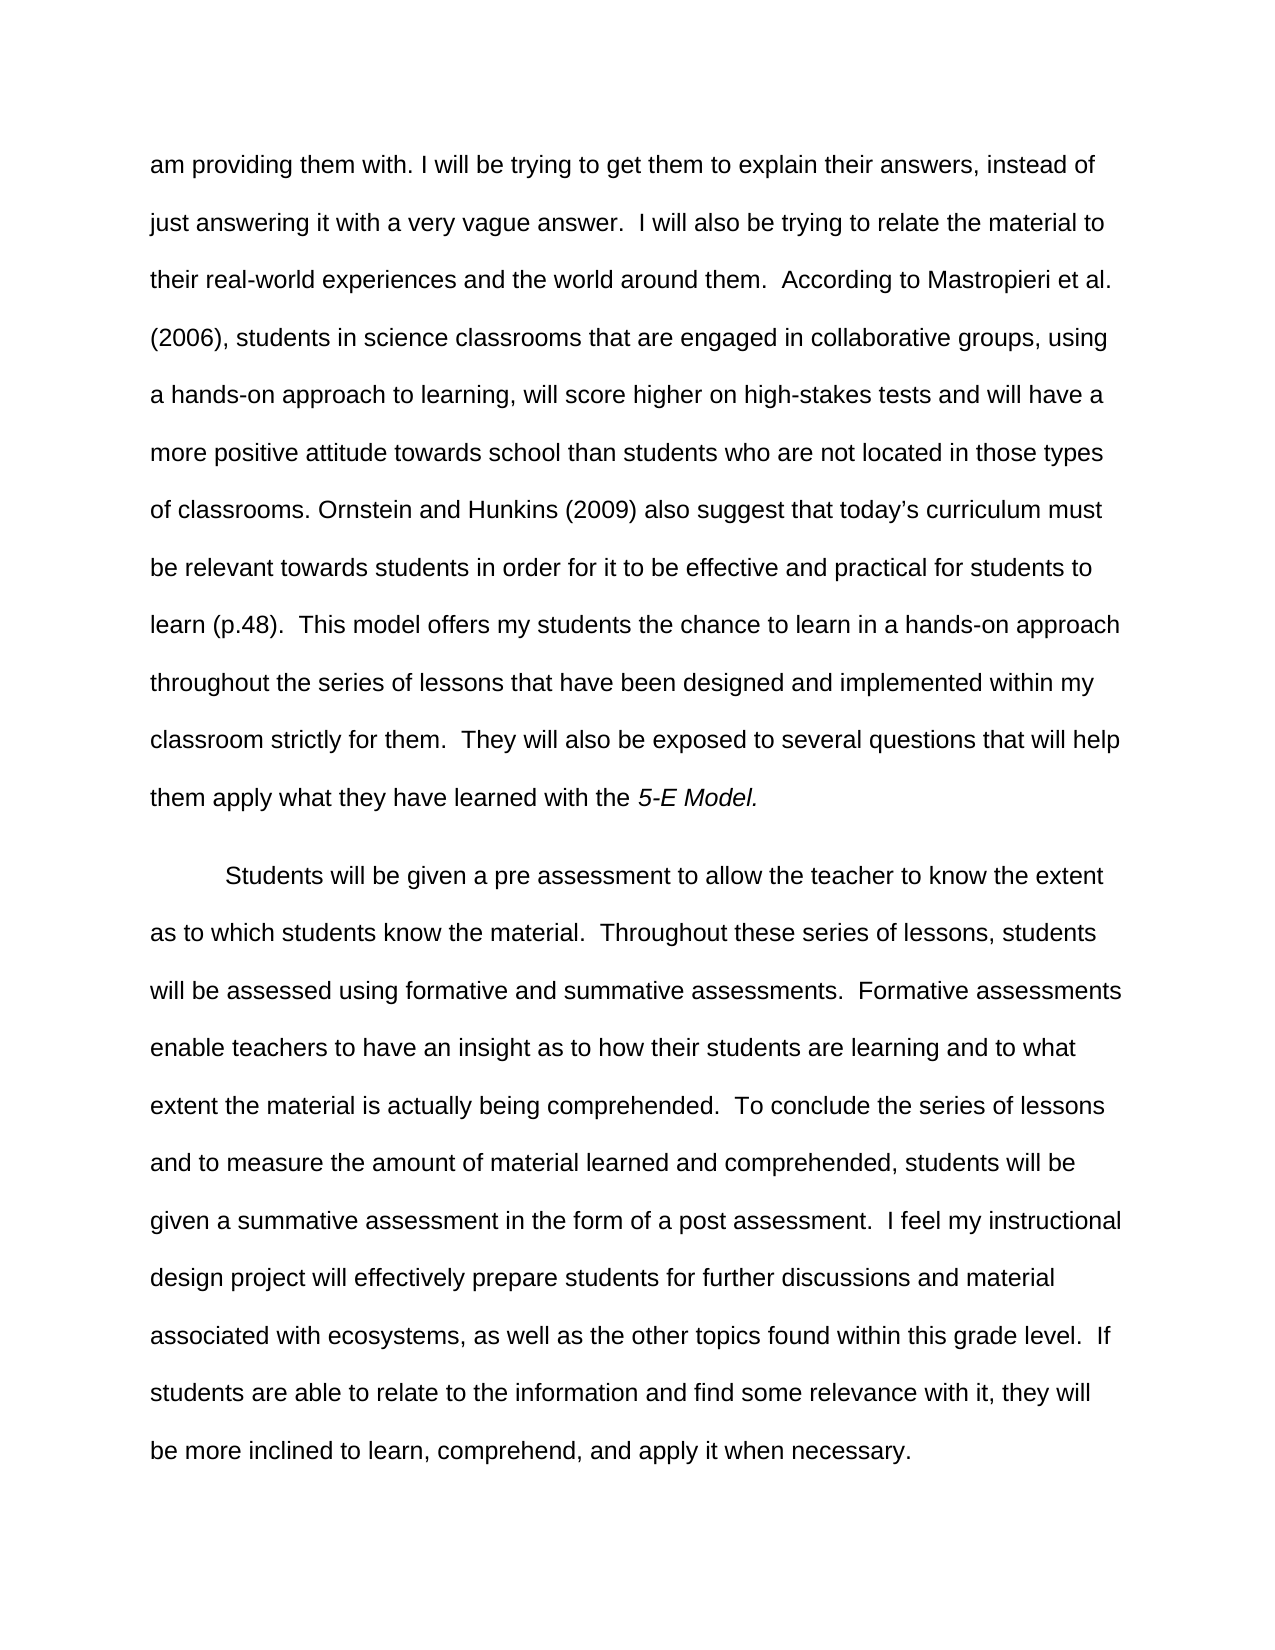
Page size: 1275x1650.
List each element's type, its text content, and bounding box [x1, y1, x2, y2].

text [150, 150, 1125, 811]
text Students will be given a pre assessment to allow the teacher to know the extent as to which students know the material. Throughout these series of lessons, students will be assessed using formative and summative assessments. Formative assessments enable teachers to have an insight as to how their students are learning and to what extent the material is actually being comprehended. To conclude the series of lessons and to measure the amount of material learned and comprehended, students will be given a summative assessment in the form of a post assessment. I feel my instructional design project will effectively prepare students for further discussions and material associated with ecosystems, as well as the other topics found within this grade level. If students are able to relate to the information and find some relevance with it, they will be more inclined to learn, comprehend, and apply it when necessary. [150, 861, 1125, 1464]
